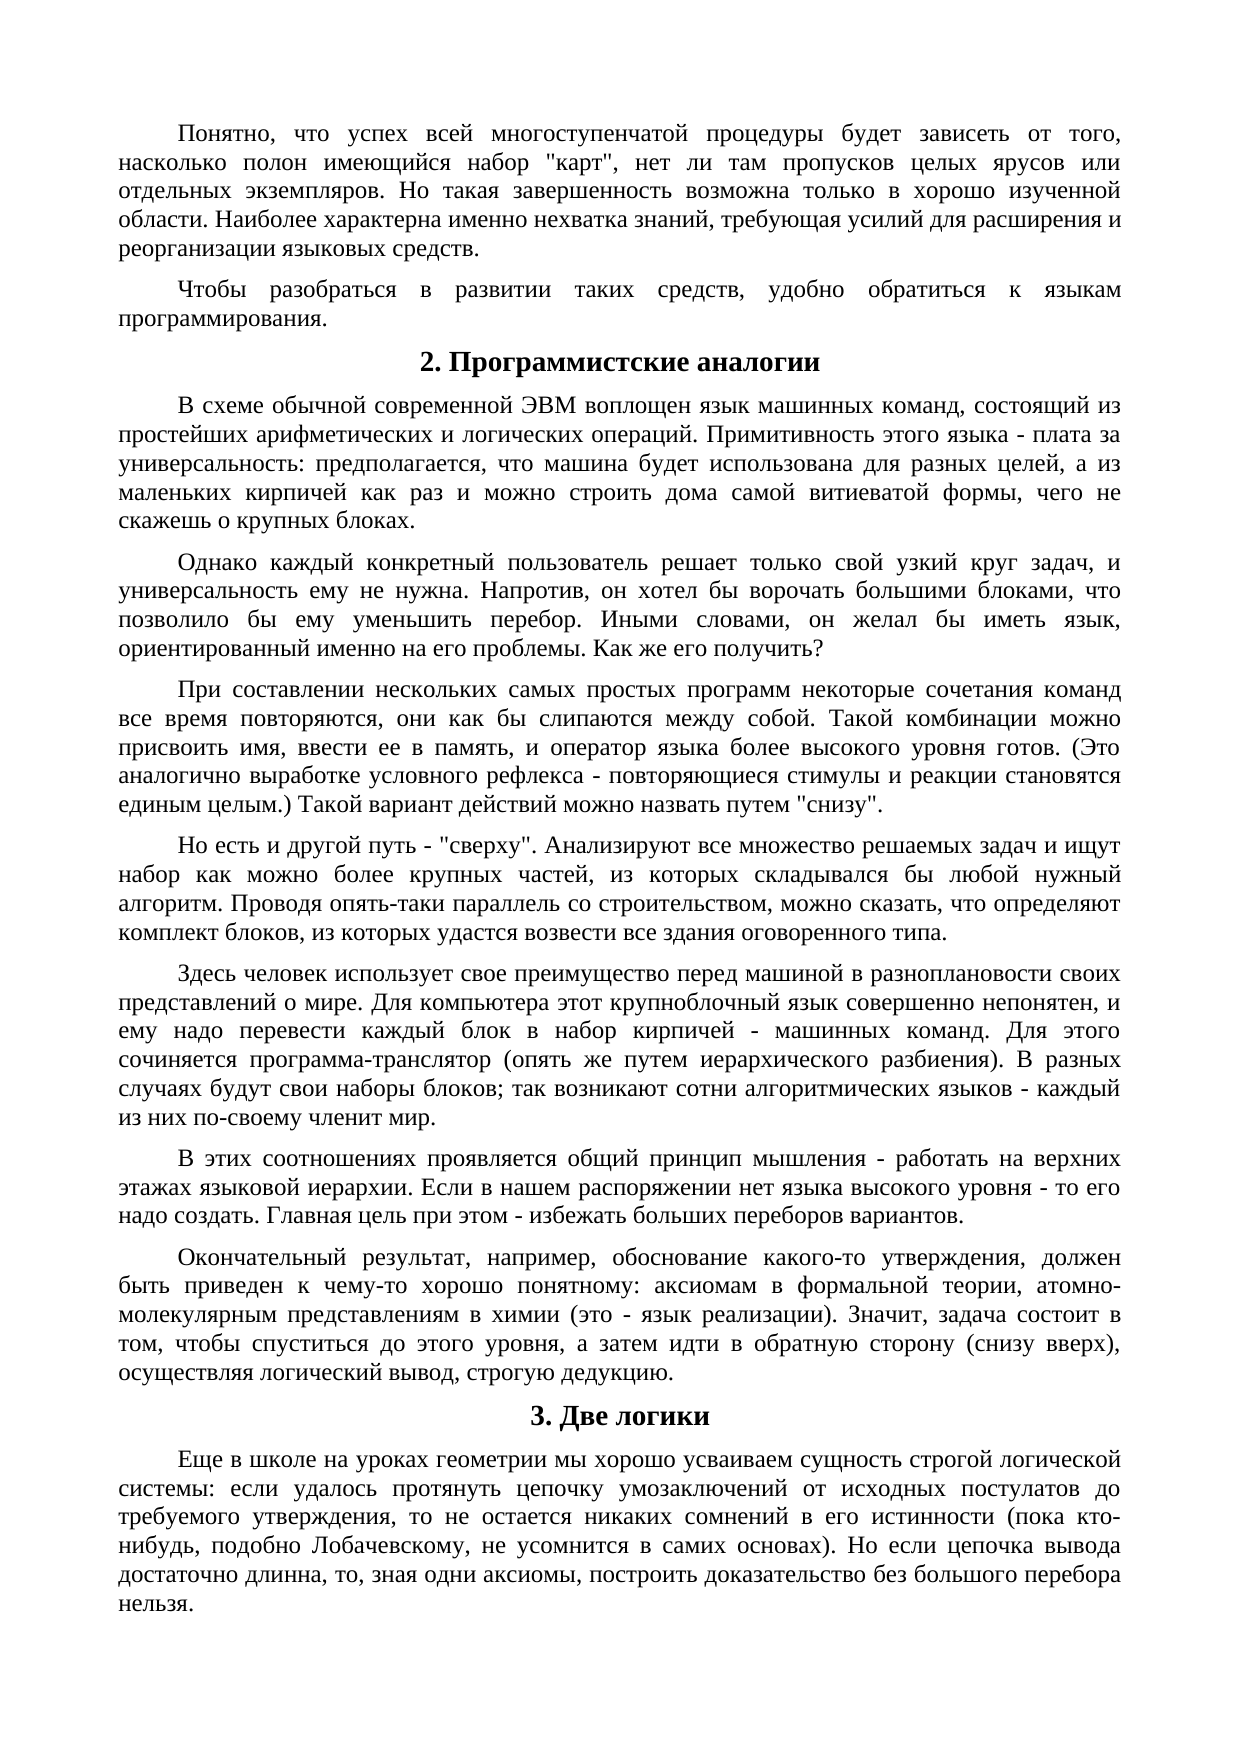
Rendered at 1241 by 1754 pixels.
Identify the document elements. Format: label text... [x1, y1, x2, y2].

text Но есть и другой путь - "сверху". Анализируют все множество решаемых задач и ищут набор как можно более крупных частей, из которых складывался бы любой нужный алгоритм. Проводя опять-таки параллель со строительством, можно сказать, что определяют комплект блоков, из которых удастся возвести все здания оговоренного типа. [118, 830, 1122, 945]
text Понятно, что успех всей многоступенчатой процедуры будет зависеть от того, насколько полон имеющийся набор "карт", нет ли там пропусков целых ярусов или отдельных экземпляров. Но такая завершенность возможна только в хорошо изученной области. Наиболее характерна именно нехватка знаний, требующая усилий для расширения и реорганизации языковых средств. [118, 118, 1122, 262]
text Чтобы разобраться в развитии таких средств, удобно обратиться к языкам программирования. [118, 274, 1122, 332]
text 3. Две логики [118, 1398, 1122, 1431]
text В схеме обычной современной ЭВМ воплощен язык машинных команд, состоящий из простейших арифметических и логических операций. Примитивность этого языка - плата за универсальность: предполагается, что машина будет использована для разных целей, а из маленьких кирпичей как раз и можно строить дома самой витиеватой формы, чего не скажешь о крупных блоках. [118, 390, 1122, 534]
text Окончательный результат, например, обоснование какого-то утверждения, должен быть приведен к чему-то хорошо понятному: аксиомам в формальной теории, атомно-молекулярным представлениям в химии (это - язык реализации). Значит, задача состоит в том, чтобы спуститься до этого уровня, а затем идти в обратную сторону (снизу вверх), осуществляя логический вывод, строгую дедукцию. [118, 1242, 1122, 1385]
text Здесь человек использует свое преимущество перед машиной в разноплановости своих представлений о мире. Для компьютера этот крупноблочный язык совершенно непонятен, и ему надо перевести каждый блок в набор кирпичей - машинных команд. Для этого сочиняется программа-транслятор (опять же путем иерархического разбиения). В разных случаях будут свои наборы блоков; так возникают сотни алгоритмических языков - каждый из них по-своему членит мир. [118, 958, 1122, 1130]
text Еще в школе на уроках геометрии мы хорошо усваиваем сущность строгой логической системы: если удалось протянуть цепочку умозаключений от исходных постулатов до требуемого утверждения, то не остается никаких сомнений в его истинности (пока кто-нибудь, подобно Лобачевскому, не усомнится в самих основах). Но если цепочка вывода достаточно длинна, то, зная одни аксиомы, построить доказательство без большого перебора нельзя. [118, 1444, 1122, 1616]
text При составлении нескольких самых простых программ некоторые сочетания команд все время повторяются, они как бы слипаются между собой. Такой комбинации можно присвоить имя, ввести ее в память, и оператор языка более высокого уровня готов. (Это аналогично выработке условного рефлекса - повторяющиеся стимулы и реакции становятся единым целым.) Такой вариант действий можно назвать путем "снизу". [118, 674, 1122, 818]
text 2. Программистские аналогии [118, 344, 1122, 378]
text В этих соотношениях проявляется общий принцип мышления - работать на верхних этажах языковой иерархии. Если в нашем распоряжении нет языка высокого уровня - то его надо создать. Главная цель при этом - избежать больших переборов вариантов. [118, 1143, 1122, 1229]
text Однако каждый конкретный пользователь решает только свой узкий круг задач, и универсальность ему не нужна. Напротив, он хотел бы ворочать большими блоками, что позволило бы ему уменьшить перебор. Иными словами, он желал бы иметь язык, ориентированный именно на его проблемы. Как же его получить? [118, 547, 1122, 662]
